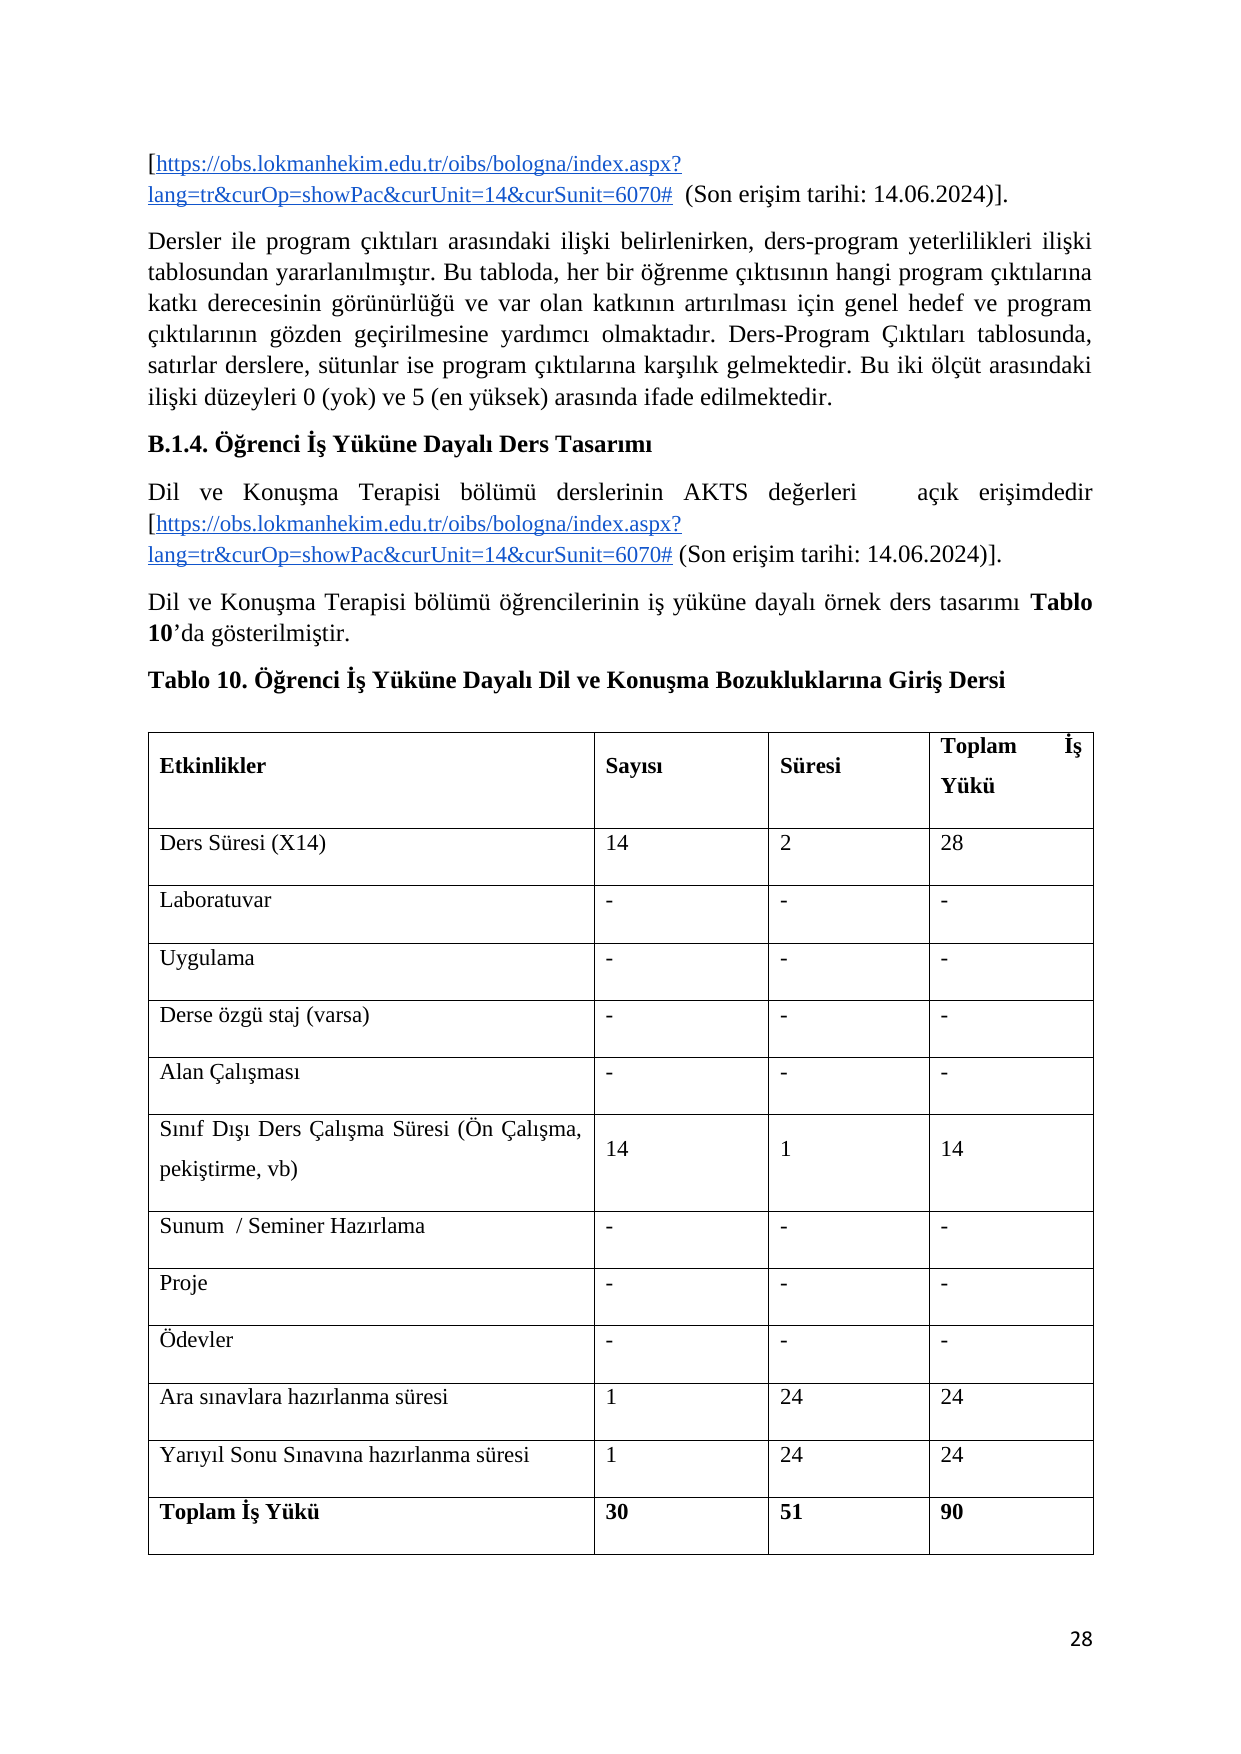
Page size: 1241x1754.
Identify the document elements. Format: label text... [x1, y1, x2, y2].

table_cell - [595, 886, 768, 943]
table_cell - [930, 1326, 1093, 1382]
table_cell - [769, 1326, 929, 1382]
table_cell 24 [769, 1441, 929, 1497]
table_cell - [930, 1058, 1093, 1114]
table_cell - [595, 1058, 768, 1114]
table_cell - [595, 1001, 768, 1057]
table_cell Alan Çalışması [149, 1058, 594, 1114]
table_cell - [595, 1212, 768, 1268]
text B.1.4. Öğrenci İş Yüküne Dayalı Ders Tasarımı [148, 429, 1093, 458]
table_cell 51 [769, 1498, 929, 1554]
text Dil ve Konuşma Terapisi bölümü öğrencilerinin iş yüküne dayalı örnek ders tasarımı Tablo 10’da gösterilmiştir. [148, 587, 1093, 647]
table_cell 2 [769, 829, 929, 885]
table_cell 14 [930, 1115, 1093, 1211]
table_header Etkinlikler [149, 733, 594, 828]
table_header Sayısı [595, 733, 768, 828]
text Dil ve Konuşma Terapisi bölümü derslerinin AKTS değerleri açık erişimdedir [https://obs.lokmanhekim.edu.tr/oibs/bologna/index.aspx?lang=tr&curOp=showPac&curUnit=14&curSunit=6070# (Son erişim tarihi: 14.06.2024)]. [148, 477, 1093, 568]
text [148, 148, 1093, 207]
table_cell 30 [595, 1498, 768, 1554]
table_cell - [930, 944, 1093, 1000]
table_cell - [769, 1001, 929, 1057]
table_cell 90 [930, 1498, 1093, 1554]
table_cell - [930, 1001, 1093, 1057]
table_cell Toplam İş Yükü [149, 1498, 594, 1554]
table_cell - [595, 1326, 768, 1382]
text Tablo 10. Öğrenci İş Yüküne Dayalı Dil ve Konuşma Bozukluklarına Giriş Dersi [148, 666, 1093, 694]
table_cell Yarıyıl Sonu Sınavına hazırlanma süresi [149, 1441, 594, 1497]
table_cell Sunum / Seminer Hazırlama [149, 1212, 594, 1268]
table_cell - [930, 886, 1093, 943]
table_cell Derse özgü staj (varsa) [149, 1001, 594, 1057]
table_header Süresi [769, 733, 929, 828]
table_cell - [769, 1058, 929, 1114]
table_cell 24 [930, 1441, 1093, 1497]
table_cell 1 [595, 1441, 768, 1497]
table_cell 14 [595, 1115, 768, 1211]
table_cell - [769, 944, 929, 1000]
table_cell Laboratuvar [149, 886, 594, 943]
table_cell - [595, 1269, 768, 1325]
table_header Toplam İş Yükü [930, 733, 1093, 828]
table_cell Ara sınavlara hazırlanma süresi [149, 1384, 594, 1439]
table_cell Sınıf Dışı Ders Çalışma Süresi (Ön Çalışma, pekiştirme, vb) [149, 1115, 594, 1211]
table_cell 28 [930, 829, 1093, 885]
table_cell Ders Süresi (X14) [149, 829, 594, 885]
table_cell - [595, 944, 768, 1000]
table_cell Uygulama [149, 944, 594, 1000]
table_cell - [769, 1269, 929, 1325]
table_cell Ödevler [149, 1326, 594, 1382]
table_cell - [930, 1269, 1093, 1325]
table_cell - [769, 886, 929, 943]
table_cell - [769, 1212, 929, 1268]
table_cell 14 [595, 829, 768, 885]
table_cell 24 [930, 1384, 1093, 1439]
text Dersler ile program çıktıları arasındaki ilişki belirlenirken, ders-program yeterlilikleri ilişki tablosundan yararlanılmıştır. Bu tabloda, her bir öğrenme çıktısının hangi program çıktılarına katkı derecesinin görünürlüğü ve var olan katkının artırılması için genel hedef ve program çıktılarının gözden geçirilmesine yardımcı olmaktadır. Ders-Program Çıktıları tablosunda, satırlar derslere, sütunlar ise program çıktılarına karşılık gelmektedir. Bu iki ölçüt arasındaki ilişki düzeyleri 0 (yok) ve 5 (en yüksek) arasında ifade edilmektedir. [148, 226, 1093, 410]
table_cell 1 [769, 1115, 929, 1211]
table_cell - [930, 1212, 1093, 1268]
table_cell Proje [149, 1269, 594, 1325]
table_cell 1 [595, 1384, 768, 1439]
table_cell 24 [769, 1384, 929, 1439]
